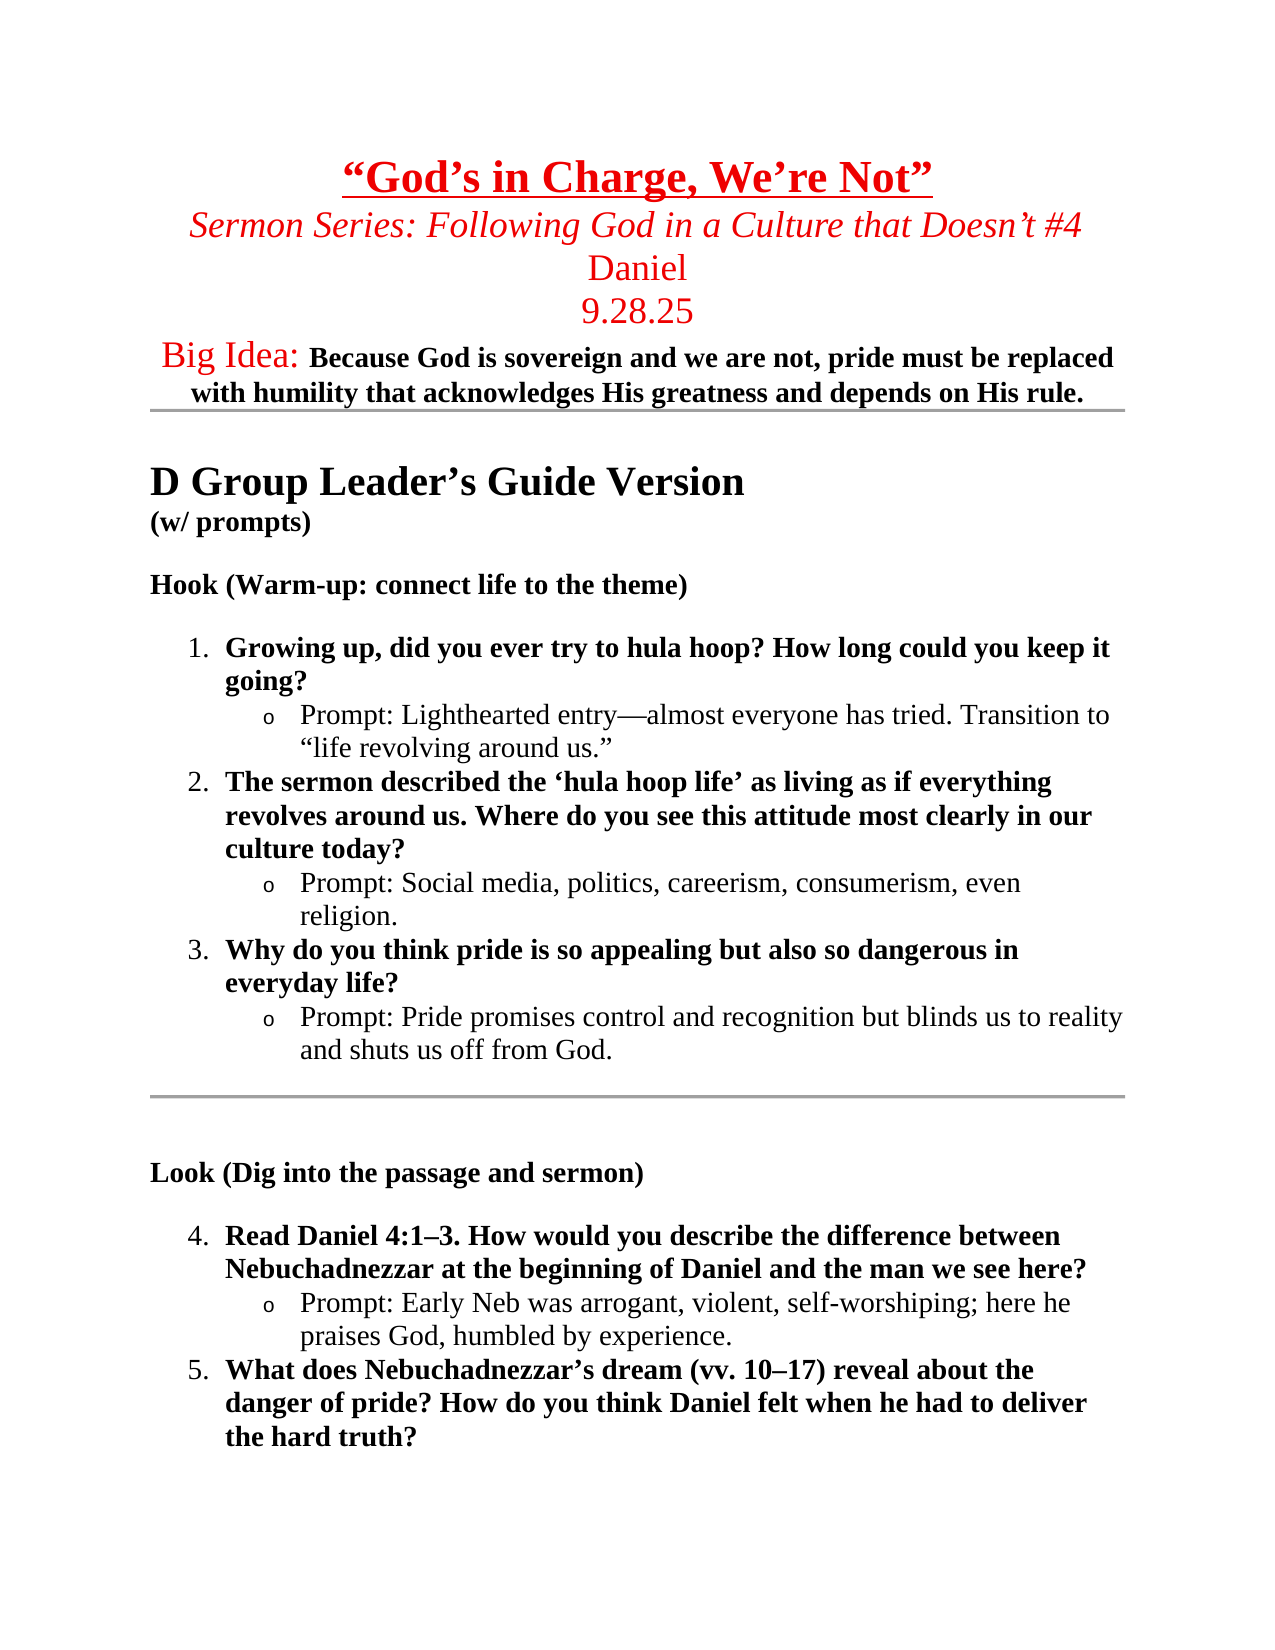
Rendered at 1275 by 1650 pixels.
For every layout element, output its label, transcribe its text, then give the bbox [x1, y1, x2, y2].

list Growing up, did you ever try to hula hoop? How long could you keep it going? [187, 630, 1125, 697]
text Look (Dig into the passage and sermon) [150, 1155, 1125, 1188]
text Daniel [150, 246, 1125, 289]
text (w/ prompts) [150, 504, 1125, 538]
list What does Nebuchadnezzar’s dream (vv. 10–17) reveal about the danger of pride? How do you think Daniel felt when he had to deliver the hard truth? [187, 1352, 1125, 1452]
list Prompt: Pride promises control and recognition but blinds us to reality and shuts us off from God. [262, 999, 1125, 1066]
list Prompt: Early Neb was arrogant, violent, self-worshiping; here he praises God, humbled by experience. [262, 1285, 1125, 1352]
text Big Idea: Because God is sovereign and we are not, pride must be replaced with humility that acknowledges His greatness and depends on His rule. [150, 332, 1125, 408]
text Hook (Warm-up: connect life to the theme) [150, 567, 1125, 601]
list The sermon described the ‘hula hoop life’ as living as if everything revolves around us. Where do you see this attitude most clearly in our culture today? [187, 764, 1125, 865]
list Prompt: Social media, politics, careerism, consumerism, even religion. [262, 865, 1125, 932]
list Read Daniel 4:1–3. How would you describe the difference between Nebuchadnezzar at the beginning of Daniel and the man we see here? [187, 1218, 1125, 1285]
list Prompt: Lighthearted entry—almost everyone has tried. Transition to “life revolving around us.” [262, 697, 1125, 764]
text “God’s in Charge, We’re Not” [150, 150, 1125, 203]
text 9.28.25 [150, 289, 1125, 332]
text Sermon Series: Following God in a Culture that Doesn’t #4 [150, 203, 1125, 246]
list Why do you think pride is so appealing but also so dangerous in everyday life? [187, 932, 1125, 999]
text D Group Leader’s Guide Version [150, 412, 1125, 504]
